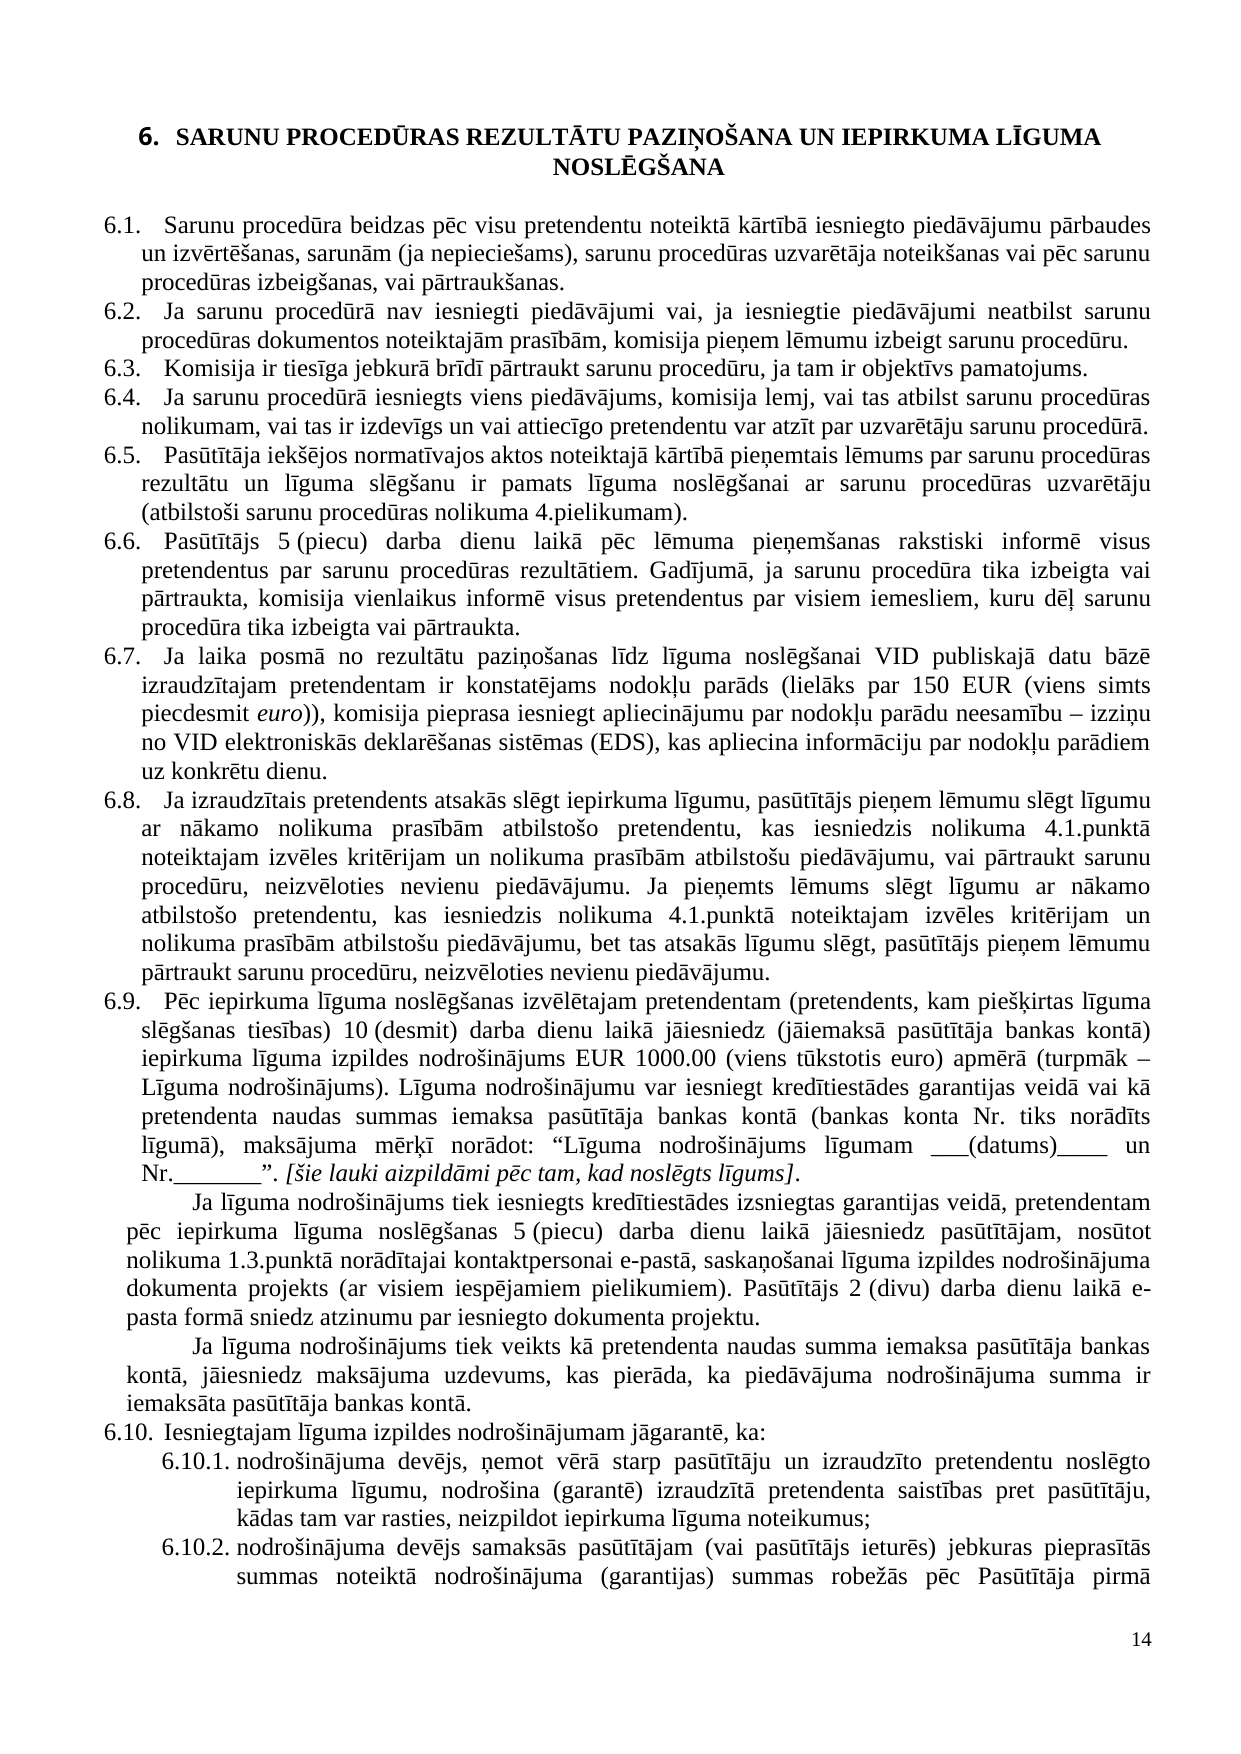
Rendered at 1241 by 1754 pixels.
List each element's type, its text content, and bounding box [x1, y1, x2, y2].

list Ja izraudzītais pretendents atsakās slēgt iepirkuma līgumu, pasūtītājs pieņem lēmumu slēgt līgumu ar nākamo nolikuma prasībām atbilstošo pretendentu, kas iesniedzis nolikuma 4.1.punktā noteiktajam izvēles kritērijam un nolikuma prasībām atbilstošu piedāvājumu, vai pārtraukt sarunu procedūru, neizvēloties nevienu piedāvājumu. Ja pieņemts lēmums slēgt līgumu ar nākamo atbilstošo pretendentu, kas iesniedzis nolikuma 4.1.punktā noteiktajam izvēles kritērijam un nolikuma prasībām atbilstošu piedāvājumu, bet tas atsakās līgumu slēgt, pasūtītājs pieņem lēmumu pārtraukt sarunu procedūru, neizvēloties nevienu piedāvājumu. [103, 785, 1152, 986]
list nodrošinājuma devējs, ņemot vērā starp pasūtītāju un izraudzīto pretendentu noslēgto iepirkuma līgumu, nodrošina (garantē) izraudzītā pretendenta saistības pret pasūtītāju, kādas tam var rasties, neizpildot iepirkuma līguma noteikumus; [161, 1446, 1152, 1532]
list Ja laika posmā no rezultātu paziņošanas līdz līguma noslēgšanai VID publiskajā datu bāzē izraudzītajam pretendentam ir konstatējams nodokļu parāds (lielāks par 150 EUR (viens simts piecdesmit euro)), komisija pieprasa iesniegt apliecinājumu par nodokļu parādu neesamību – izziņu no VID elektroniskās deklarēšanas sistēmas (EDS), kas apliecina informāciju par nodokļu parādiem uz konkrētu dienu. [103, 641, 1152, 785]
list Pasūtītājs 5 (piecu) darba dienu laikā pēc lēmuma pieņemšanas rakstiski informē visus pretendentus par sarunu procedūras rezultātiem. Gadījumā, ja sarunu procedūra tika izbeigta vai pārtraukta, komisija vienlaikus informē visus pretendentus par visiem iemesliem, kuru dēļ sarunu procedūra tika izbeigta vai pārtraukta. [103, 526, 1152, 641]
list Pēc iepirkuma līguma noslēgšanas izvēlētajam pretendentam (pretendents, kam piešķirtas līguma slēgšanas tiesības) 10 (desmit) darba dienu laikā jāiesniedz (jāiemaksā pasūtītāja bankas kontā) iepirkuma līguma izpildes nodrošinājums EUR 1000.00 (viens tūkstotis euro) apmērā (turpmāk – Līguma nodrošinājums). Līguma nodrošinājumu var iesniegt kredītiestādes garantijas veidā vai kā pretendenta naudas summas iemaksa pasūtītāja bankas kontā (bankas konta Nr. tiks norādīts līgumā), maksājuma mērķī norādot: “Līguma nodrošinājums līgumam ___(datums)____ un Nr._______”. [šie lauki aizpildāmi pēc tam, kad noslēgts līgums]. [103, 986, 1152, 1187]
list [161, 1532, 1152, 1590]
list Pasūtītāja iekšējos normatīvajos aktos noteiktajā kārtībā pieņemtais lēmums par sarunu procedūras rezultātu un līguma slēgšanu ir pamats līguma noslēgšanai ar sarunu procedūras uzvarētāju (atbilstoši sarunu procedūras nolikuma 4.pielikumam). [103, 440, 1152, 526]
list Ja sarunu procedūrā nav iesniegti piedāvājumi vai, ja iesniegtie piedāvājumi neatbilst sarunu procedūras dokumentos noteiktajām prasībām, komisija pieņem lēmumu izbeigt sarunu procedūru. [103, 296, 1152, 353]
list Ja līguma nodrošinājums tiek iesniegts kredītiestādes izsniegtas garantijas veidā, pretendentam pēc iepirkuma līguma noslēgšanas 5 (piecu) darba dienu laikā jāiesniedz pasūtītājam, nosūtot nolikuma 1.3.punktā norādītajai kontaktpersonai e-pastā, saskaņošanai līguma izpildes nodrošinājuma dokumenta projekts (ar visiem iespējamiem pielikumiem). Pasūtītājs 2 (divu) darba dienu laikā e-pasta formā sniedz atzinumu par iesniegto dokumenta projektu. [126, 1187, 1152, 1331]
list Iesniegtajam līguma izpildes nodrošinājumam jāgarantē, ka: [103, 1417, 1152, 1446]
list Sarunu procedūra beidzas pēc visu pretendentu noteiktā kārtībā iesniegto piedāvājumu pārbaudes un izvērtēšanas, sarunām (ja nepieciešams), sarunu procedūras uzvarētāja noteikšanas vai pēc sarunu procedūras izbeigšanas, vai pārtraukšanas. [103, 210, 1152, 296]
list Ja līguma nodrošinājums tiek veikts kā pretendenta naudas summa iemaksa pasūtītāja bankas kontā, jāiesniedz maksājuma uzdevums, kas pierāda, ka piedāvājuma nodrošinājuma summa ir iemaksāta pasūtītāja bankas kontā. [126, 1331, 1152, 1417]
list Komisija ir tiesīga jebkurā brīdī pārtraukt sarunu procedūru, ja tam ir objektīvs pamatojums. [103, 353, 1152, 382]
list SARUNU PROCEDŪRAS REZULTĀTU PAZIŅOŠANA UN IEPIRKUMA LĪGUMA NOSLĒGŠANA [89, 118, 1152, 181]
list Ja sarunu procedūrā iesniegts viens piedāvājums, komisija lemj, vai tas atbilst sarunu procedūras nolikumam, vai tas ir izdevīgs un vai attiecīgo pretendentu var atzīt par uzvarētāju sarunu procedūrā. [103, 382, 1152, 440]
